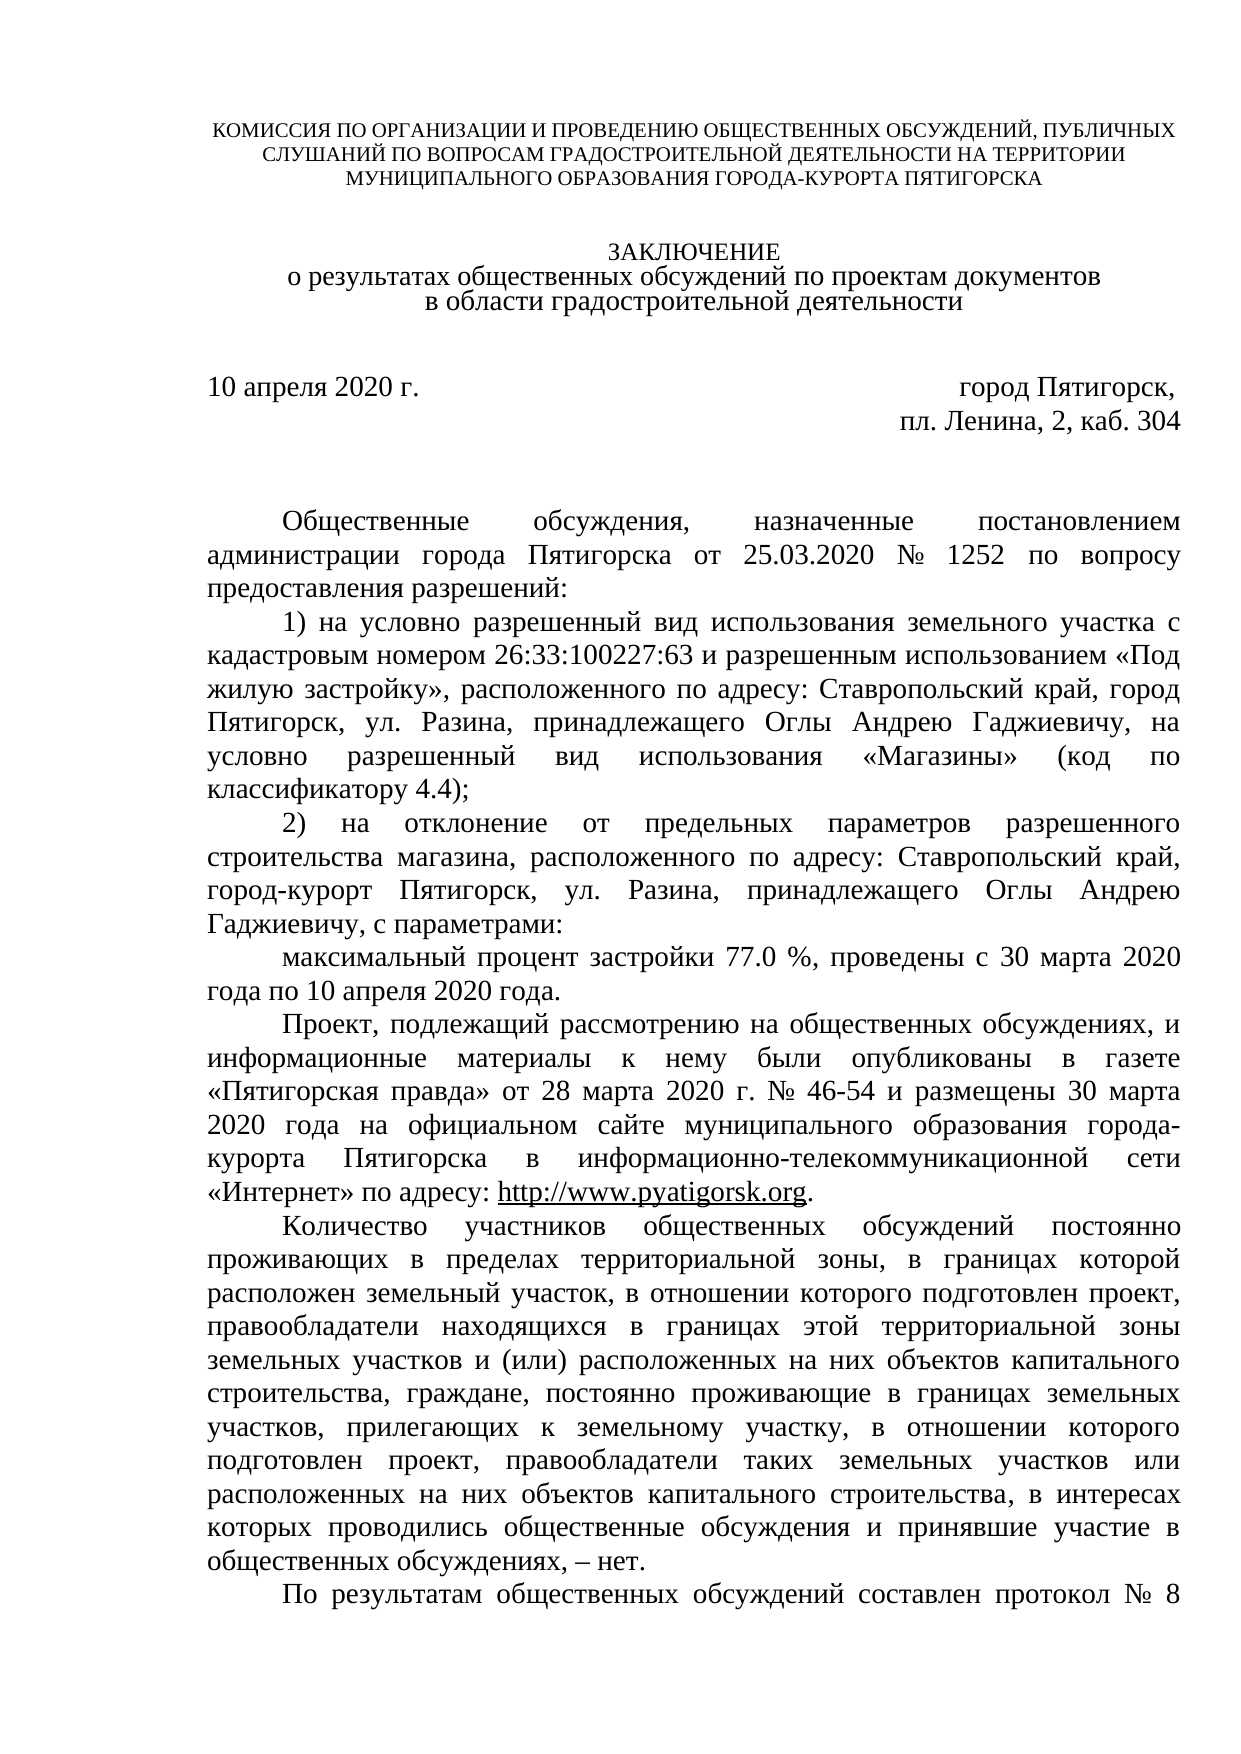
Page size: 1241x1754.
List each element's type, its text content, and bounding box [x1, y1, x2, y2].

text Количество участников общественных обсуждений постоянно проживающих в пределах территориальной зоны, в границах которой расположен земельный участок, в отношении которого подготовлен проект, правообладатели находящихся в границах этой территориальной зоны земельных участков и (или) расположенных на них объектов капитального строительства, граждане, постоянно проживающие в границах земельных участков, прилегающих к земельному участку, в отношении которого подготовлен проект, правообладатели таких земельных участков или расположенных на них объектов капитального строительства, в интересах которых проводились общественные обсуждения и принявшие участие в общественных обсуждениях, – нет. [207, 1208, 1181, 1577]
text 1) на условно разрешенный вид использования земельного участка с кадастровым номером 26:33:100227:63 и разрешенным использованием «Под жилую застройку», расположенного по адресу: Ставропольский край, город Пятигорск, ул. Разина, принадлежащего Оглы Андрею Гаджиевичу, на условно разрешенный вид использования «Магазины» (код по классификатору 4.4); [207, 604, 1181, 805]
text ЗАКЛЮЧЕНИЕ [207, 240, 1181, 265]
title 10 апреля 2020 г. город Пятигорск, [207, 369, 1181, 403]
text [207, 1577, 1181, 1610]
text КОМИССИЯ ПО ОРГАНИЗАЦИИ И ПРОВЕДЕНИЮ ОБЩЕСТВЕННЫХ ОБСУЖДЕНИЙ, ПУБЛИЧНЫХ СЛУШАНИЙ ПО ВОПРОСАМ ГРАДОСТРОИТЕЛЬНОЙ ДЕЯТЕЛЬНОСТИ НА ТЕРРИТОРИИ МУНИЦИПАЛЬНОГО ОБРАЗОВАНИЯ ГОРОДА-КУРОРТА ПЯТИГОРСКА [207, 118, 1181, 190]
text 2) на отклонение от предельных параметров разрешенного строительства магазина, расположенного по адресу: Ставропольский край, город-курорт Пятигорск, ул. Разина, принадлежащего Оглы Андрею Гаджиевичу, с параметрами: [207, 805, 1181, 939]
text в области градостроительной деятельности [207, 290, 1181, 315]
text о результатах общественных обсуждений по проектам документов [207, 265, 1181, 290]
text максимальный процент застройки 77.0 %, проведены с 30 марта 2020 года по 10 апреля 2020 года. [207, 939, 1181, 1006]
text Общественные обсуждения, назначенные постановлением администрации города Пятигорска от 25.03.2020 № 1252 по вопросу предоставления разрешений: [207, 503, 1181, 604]
title пл. Ленина, 2, каб. 304 [207, 403, 1181, 436]
text Проект, подлежащий рассмотрению на общественных обсуждениях, и информационные материалы к нему были опубликованы в газете «Пятигорская правда» от 28 марта 2020 г. № 46-54 и размещены 30 марта 2020 года на официальном сайте муниципального образования города-курорта Пятигорска в информационно-телекоммуникационной сети «Интернет» по адресу: http://www.pyatigorsk.org. [207, 1006, 1181, 1208]
